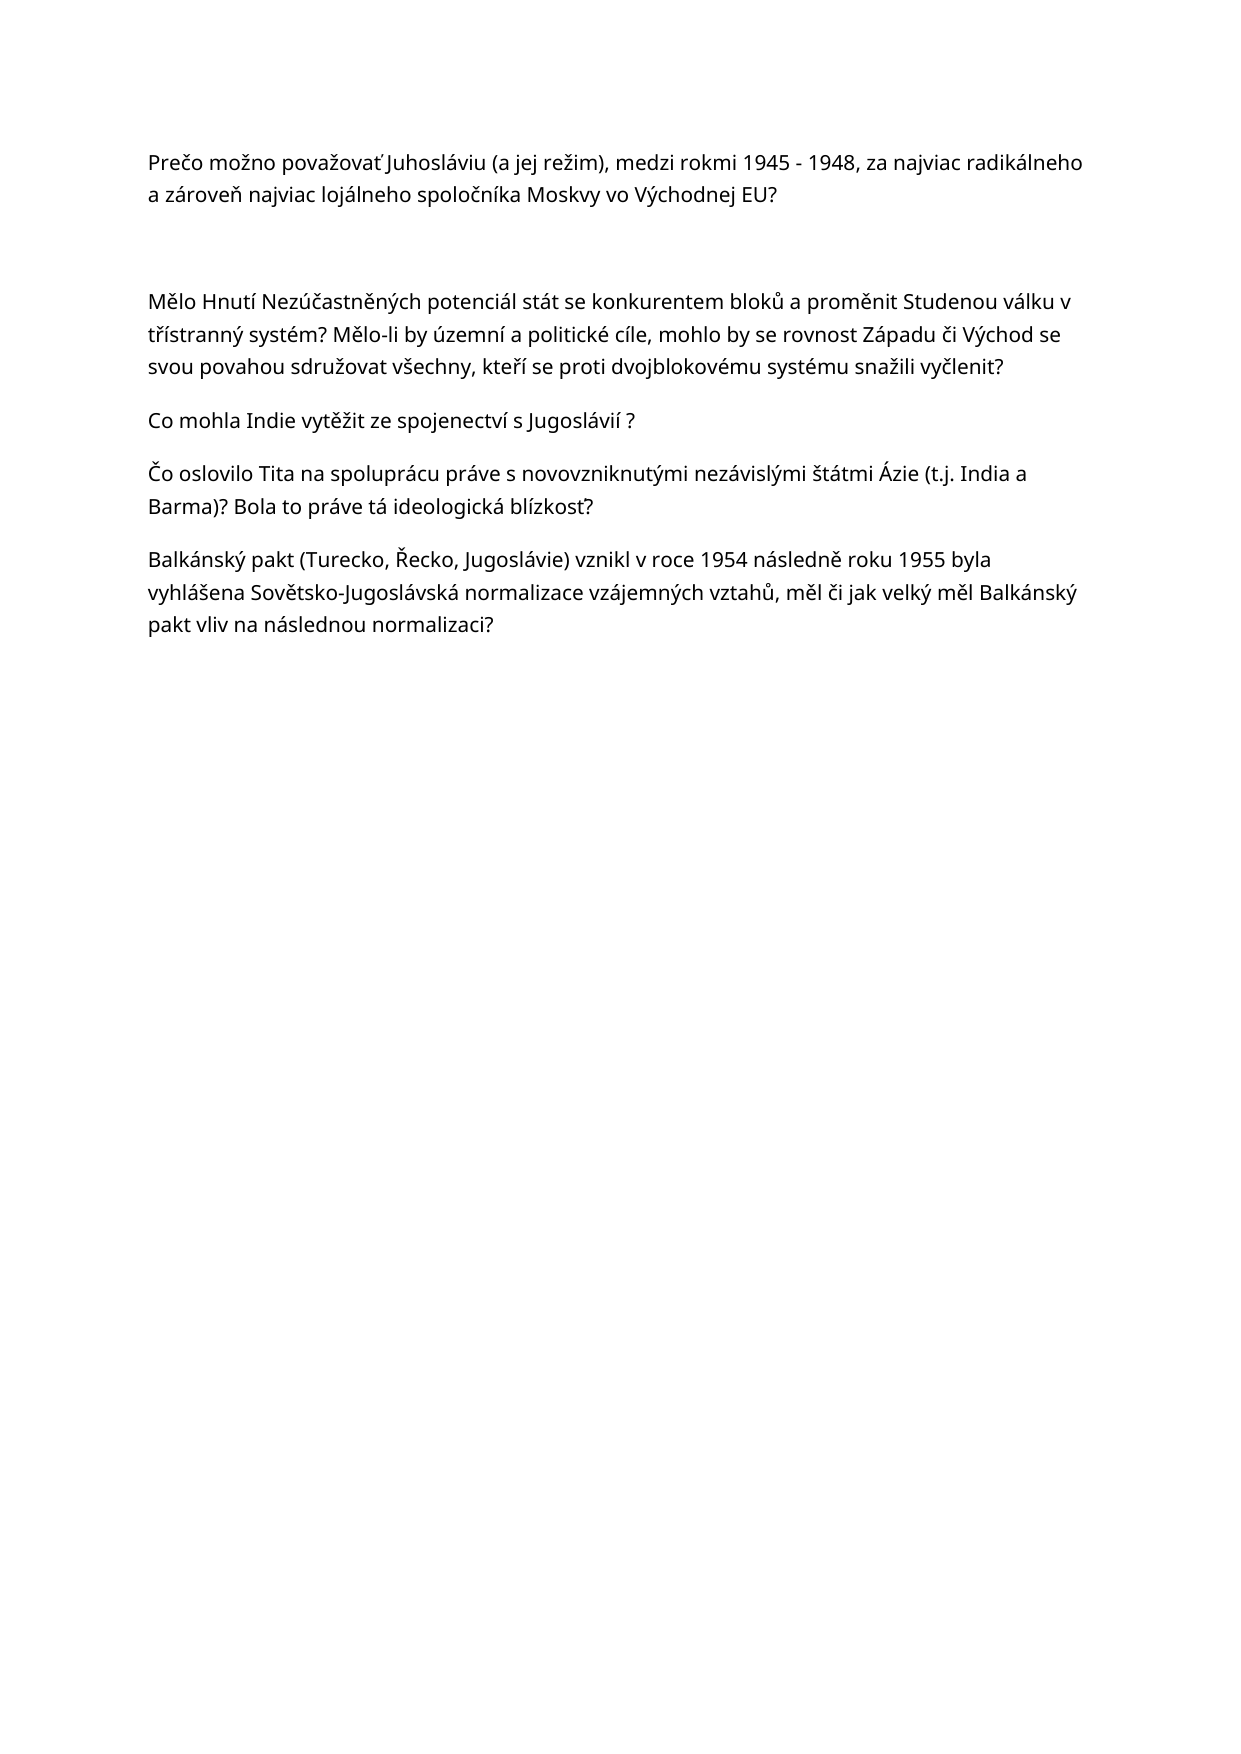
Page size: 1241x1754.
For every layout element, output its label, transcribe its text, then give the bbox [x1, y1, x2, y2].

text Co mohla Indie vytěžit ze spojenectví s Jugoslávií ? [148, 406, 1093, 434]
text Čo oslovilo Tita na spoluprácu práve s novovzniknutými nezávislými štátmi Ázie (t.j. India a Barma)? Bola to práve tá ideologická blízkosť? [148, 459, 1093, 520]
text Mělo Hnutí Nezúčastněných potenciál stát se konkurentem bloků a proměnit Studenou válku v třístranný systém? Mělo-li by územní a politické cíle, mohlo by se rovnost Západu či Východ se svou povahou sdružovat všechny, kteří se proti dvojblokovému systému snažili vyčlenit? [148, 287, 1093, 381]
text Balkánský pakt (Turecko, Řecko, Jugoslávie) vznikl v roce 1954 následně roku 1955 byla vyhlášena Sovětsko-Jugoslávská normalizace vzájemných vztahů, měl či jak velký měl Balkánský pakt vliv na následnou normalizaci? [148, 545, 1093, 639]
text Prečo možno považovať Juhosláviu (a jej režim), medzi rokmi 1945 - 1948, za najviac radikálneho a zároveň najviac lojálneho spoločníka Moskvy vo Východnej EU? [148, 148, 1093, 209]
